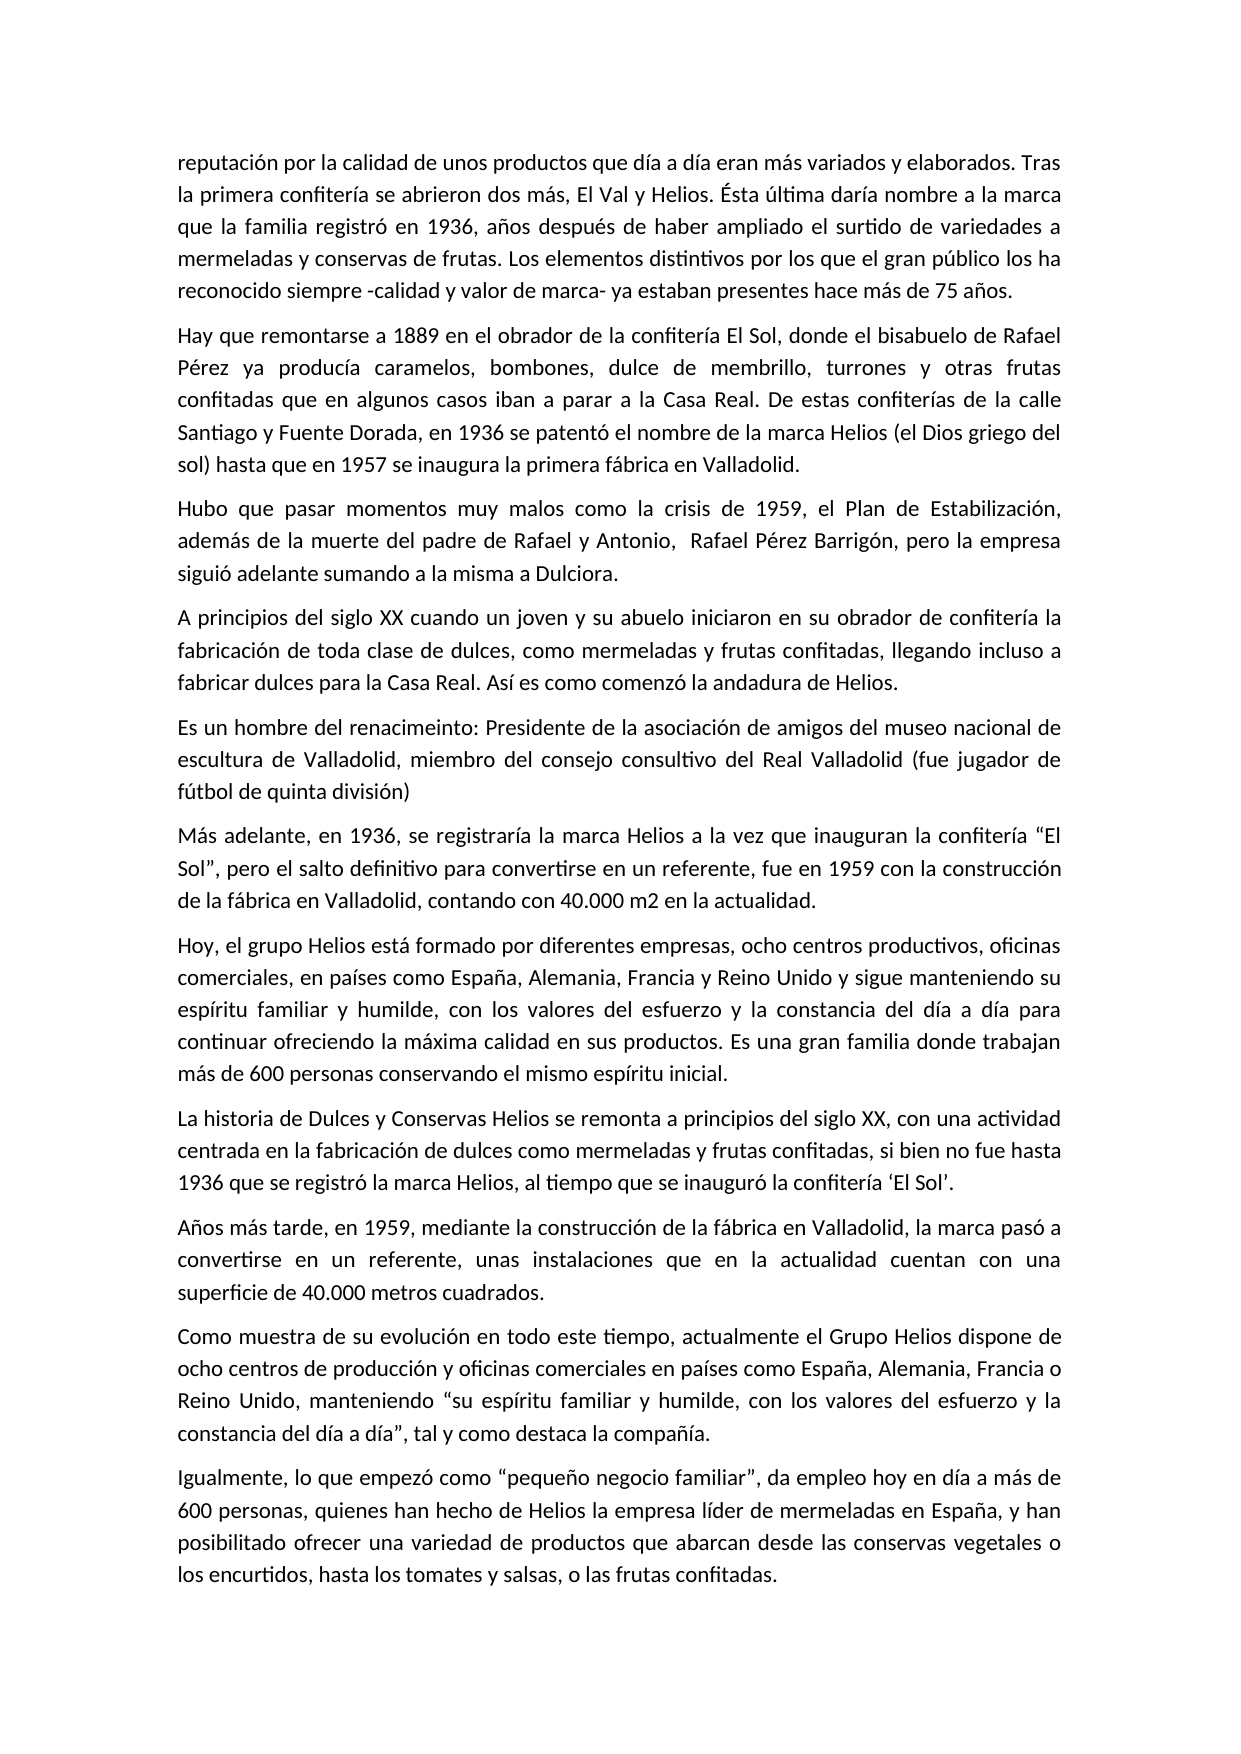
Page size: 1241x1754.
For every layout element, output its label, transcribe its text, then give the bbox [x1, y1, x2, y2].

text Hoy, el grupo Helios está formado por diferentes empresas, ocho centros productivos, oficinas comerciales, en países como España, Alemania, Francia y Reino Unido y sigue manteniendo su espíritu familiar y humilde, con los valores del esfuerzo y la constancia del día a día para continuar ofreciendo la máxima calidad en sus productos. Es una gran familia donde trabajan más de 600 personas conservando el mismo espíritu inicial. [177, 931, 1063, 1087]
text La historia de Dulces y Conservas Helios se remonta a principios del siglo XX, con una actividad centrada en la fabricación de dulces como mermeladas y frutas confitadas, si bien no fue hasta 1936 que se registró la marca Helios, al tiempo que se inauguró la confitería ‘El Sol’. [177, 1104, 1063, 1197]
text Hay que remontarse a 1889 en el obrador de la confitería El Sol, donde el bisabuelo de Rafael Pérez ya producía caramelos, bombones, dulce de membrillo, turrones y otras frutas confitadas que en algunos casos iban a parar a la Casa Real. De estas confiterías de la calle Santiago y Fuente Dorada, en 1936 se patentó el nombre de la marca Helios (el Dios griego del sol) hasta que en 1957 se inaugura la primera fábrica en Valladolid. [177, 321, 1063, 478]
text Más adelante, en 1936, se registraría la marca Helios a la vez que inauguran la confitería “El Sol”, pero el salto definitivo para convertirse en un referente, fue en 1959 con la construcción de la fábrica en Valladolid, contando con 40.000 m2 en la actualidad. [177, 822, 1063, 914]
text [177, 148, 1063, 304]
text Años más tarde, en 1959, mediante la construcción de la fábrica en Valladolid, la marca pasó a convertirse en un referente, unas instalaciones que en la actualidad cuentan con una superficie de 40.000 metros cuadrados. [177, 1213, 1063, 1306]
text Como muestra de su evolución en todo este tiempo, actualmente el Grupo Helios dispone de ocho centros de producción y oficinas comerciales en países como España, Alemania, Francia o Reino Unido, manteniendo “su espíritu familiar y humilde, con los valores del esfuerzo y la constancia del día a día”, tal y como destaca la compañía. [177, 1322, 1063, 1447]
text Igualmente, lo que empezó como “pequeño negocio familiar”, da empleo hoy en día a más de 600 personas, quienes han hecho de Helios la empresa líder de mermeladas en España, y han posibilitado ofrecer una variedad de productos que abarcan desde las conservas vegetales o los encurtidos, hasta los tomates y salsas, o las frutas confitadas. [177, 1463, 1063, 1588]
text Hubo que pasar momentos muy malos como la crisis de 1959, el Plan de Estabilización, además de la muerte del padre de Rafael y Antonio, Rafael Pérez Barrigón, pero la empresa siguió adelante sumando a la misma a Dulciora. [177, 494, 1063, 587]
text Es un hombre del renacimeinto: Presidente de la asociación de amigos del museo nacional de escultura de Valladolid, miembro del consejo consultivo del Real Valladolid (fue jugador de fútbol de quinta división) [177, 713, 1063, 805]
text A principios del siglo XX cuando un joven y su abuelo iniciaron en su obrador de confitería la fabricación de toda clase de dulces, como mermeladas y frutas confitadas, llegando incluso a fabricar dulces para la Casa Real. Así es como comenzó la andadura de Helios. [177, 603, 1063, 696]
